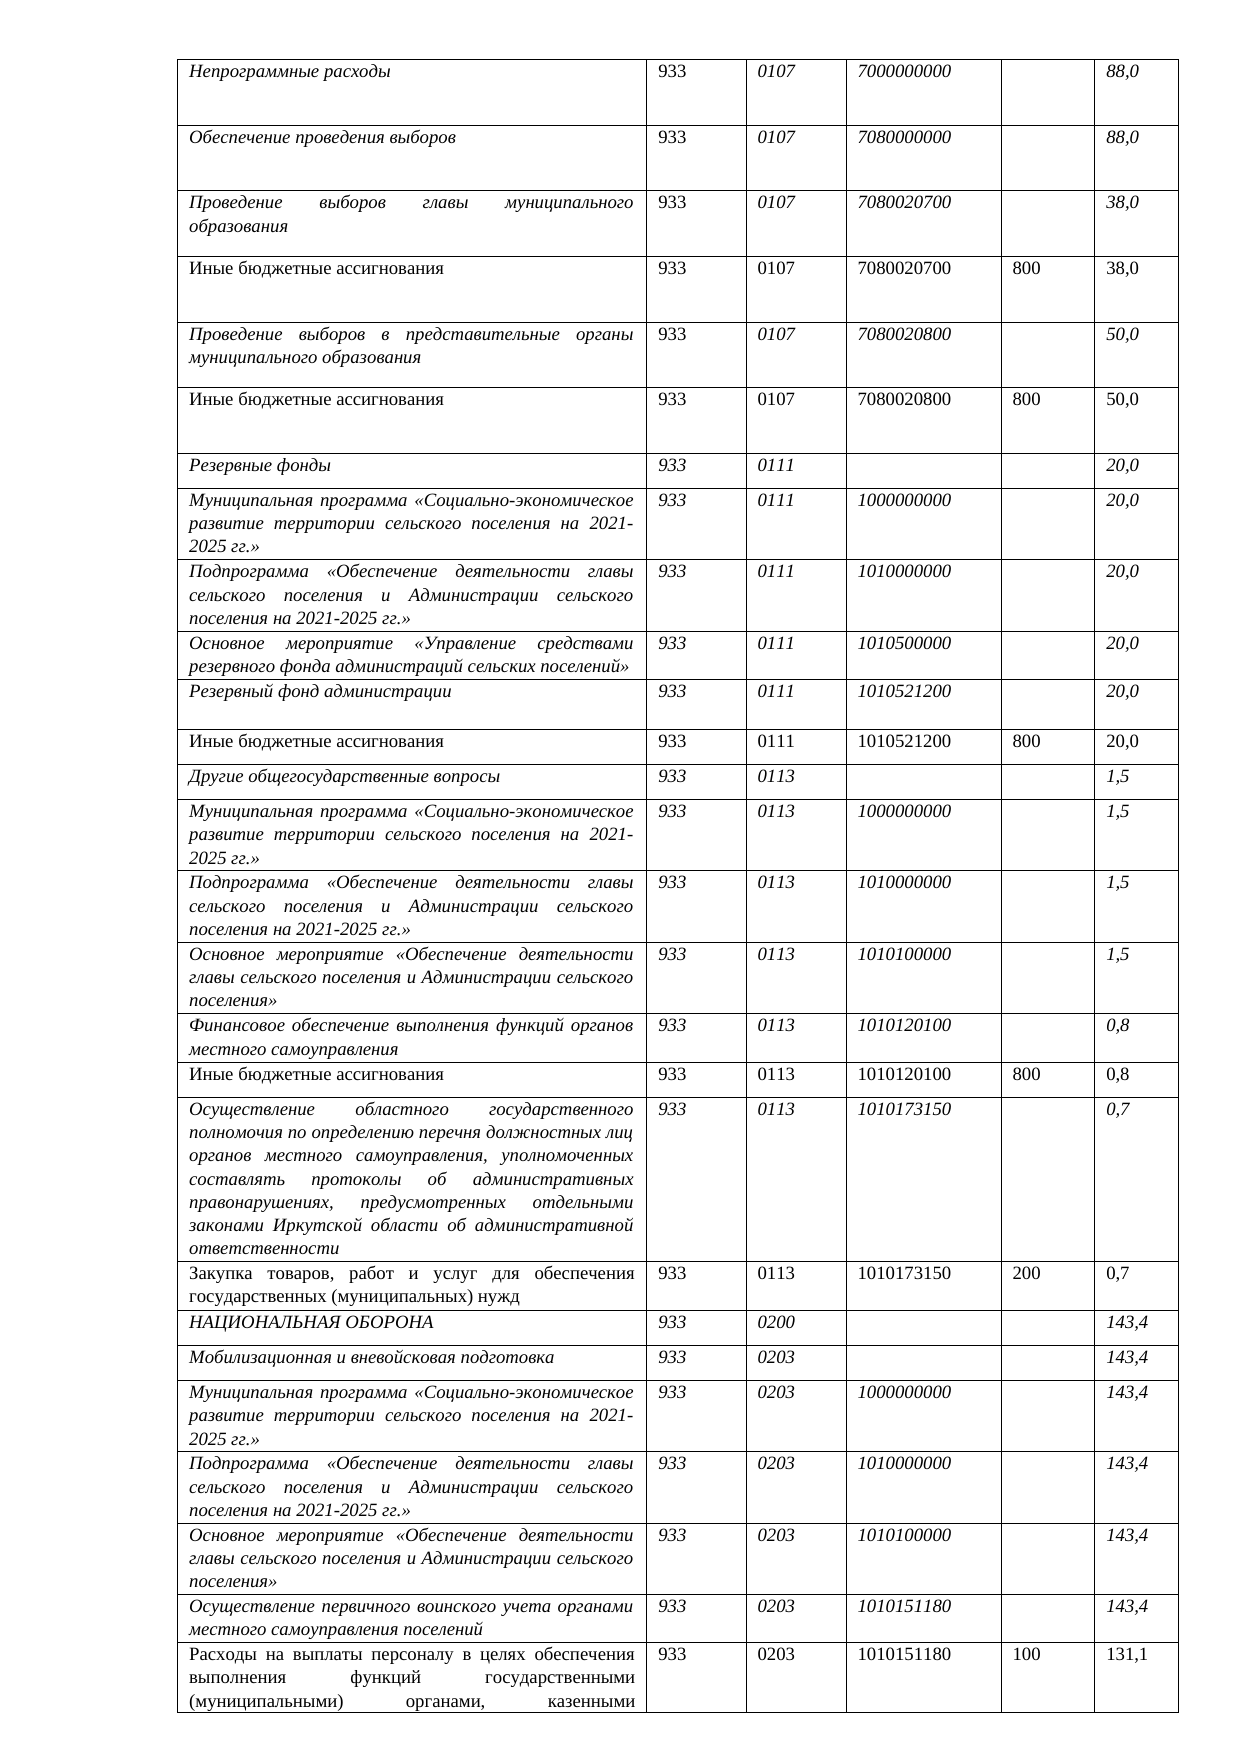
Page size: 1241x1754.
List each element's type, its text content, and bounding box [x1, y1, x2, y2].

table_cell 1010521200 [847, 680, 1001, 729]
table_cell 88,0 [1095, 126, 1178, 190]
table_cell 933 [647, 632, 746, 679]
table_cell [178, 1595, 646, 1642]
table_cell 38,0 [1095, 257, 1178, 322]
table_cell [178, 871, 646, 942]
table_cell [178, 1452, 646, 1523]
table_cell [847, 454, 1001, 488]
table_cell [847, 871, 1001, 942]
table_cell 7080020800 [847, 323, 1001, 387]
table_cell [1002, 191, 1094, 256]
table_cell 933 [647, 126, 746, 190]
table_cell 1010000000 [847, 560, 1001, 631]
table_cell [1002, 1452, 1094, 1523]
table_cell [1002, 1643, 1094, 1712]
table_cell 0113 [747, 765, 846, 799]
table_cell 800 [1002, 388, 1094, 453]
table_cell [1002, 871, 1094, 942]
table_cell Иные бюджетные ассигнования [178, 257, 646, 322]
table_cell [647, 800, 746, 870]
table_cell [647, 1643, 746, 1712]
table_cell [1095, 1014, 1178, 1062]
table_cell 7080020700 [847, 257, 1001, 322]
table_cell 7000000000 [847, 60, 1001, 125]
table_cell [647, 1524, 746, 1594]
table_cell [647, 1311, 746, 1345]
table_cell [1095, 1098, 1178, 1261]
table_cell 0111 [747, 730, 846, 764]
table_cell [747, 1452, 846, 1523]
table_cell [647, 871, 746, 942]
table_cell Иные бюджетные ассигнования [178, 730, 646, 764]
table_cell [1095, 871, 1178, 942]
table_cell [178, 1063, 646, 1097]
table_cell 0111 [747, 489, 846, 559]
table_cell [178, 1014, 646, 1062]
table_cell [1002, 323, 1094, 387]
table_cell Резервный фонд администрации [178, 680, 646, 729]
table_cell 1010500000 [847, 632, 1001, 679]
table_cell 0107 [747, 60, 846, 125]
table_cell Проведение выборов в представительные органы муниципального образования [178, 323, 646, 387]
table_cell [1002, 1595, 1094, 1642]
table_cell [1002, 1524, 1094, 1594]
table_cell 933 [647, 257, 746, 322]
table_cell 20,0 [1095, 680, 1178, 729]
table_cell 20,0 [1095, 489, 1178, 559]
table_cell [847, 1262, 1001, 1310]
table_cell 0111 [747, 560, 846, 631]
table_cell [847, 765, 1001, 799]
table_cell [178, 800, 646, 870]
table_cell 50,0 [1095, 323, 1178, 387]
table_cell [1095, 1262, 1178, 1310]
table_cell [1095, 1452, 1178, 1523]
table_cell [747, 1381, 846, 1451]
table_cell 0111 [747, 632, 846, 679]
table_cell 933 [647, 489, 746, 559]
table_cell 933 [647, 730, 746, 764]
table_cell 933 [647, 454, 746, 488]
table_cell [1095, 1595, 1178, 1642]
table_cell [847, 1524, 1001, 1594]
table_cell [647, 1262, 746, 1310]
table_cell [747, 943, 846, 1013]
table_cell Муниципальная программа «Социально-экономическое развитие территории сельского поселения на 2021-2025 гг.» [178, 489, 646, 559]
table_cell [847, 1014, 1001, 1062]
table_cell 20,0 [1095, 730, 1178, 764]
table_cell [1002, 60, 1094, 125]
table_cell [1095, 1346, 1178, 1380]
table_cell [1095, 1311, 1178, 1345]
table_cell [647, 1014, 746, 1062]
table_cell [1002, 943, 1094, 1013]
table_cell [1002, 680, 1094, 729]
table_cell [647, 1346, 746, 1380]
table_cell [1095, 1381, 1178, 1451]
table_cell 7080020700 [847, 191, 1001, 256]
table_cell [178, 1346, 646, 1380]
table_cell Резервные фонды [178, 454, 646, 488]
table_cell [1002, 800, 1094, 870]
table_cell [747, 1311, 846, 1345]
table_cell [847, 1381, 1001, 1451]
table_cell Непрограммные расходы [178, 60, 646, 125]
table_cell Обеспечение проведения выборов [178, 126, 646, 190]
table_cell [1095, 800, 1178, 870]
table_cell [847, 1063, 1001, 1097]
table_cell 933 [647, 323, 746, 387]
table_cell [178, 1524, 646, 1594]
table_cell 20,0 [1095, 454, 1178, 488]
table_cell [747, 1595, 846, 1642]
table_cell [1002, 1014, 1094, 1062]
table_cell Проведение выборов главы муниципального образования [178, 191, 646, 256]
table_cell 933 [647, 60, 746, 125]
table_cell [1002, 765, 1094, 799]
table_cell [1002, 126, 1094, 190]
table_cell [1002, 454, 1094, 488]
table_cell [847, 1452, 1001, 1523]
table_cell 933 [647, 560, 746, 631]
table_cell [1002, 632, 1094, 679]
table_cell 0111 [747, 680, 846, 729]
table_cell 933 [647, 680, 746, 729]
table_cell 0107 [747, 126, 846, 190]
table_cell 7080000000 [847, 126, 1001, 190]
table_cell 7080020800 [847, 388, 1001, 453]
table_cell 20,0 [1095, 632, 1178, 679]
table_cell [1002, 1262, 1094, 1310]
table_cell 20,0 [1095, 560, 1178, 631]
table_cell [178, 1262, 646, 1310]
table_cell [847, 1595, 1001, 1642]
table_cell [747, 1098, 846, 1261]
table_cell Иные бюджетные ассигнования [178, 388, 646, 453]
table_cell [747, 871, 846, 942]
table_cell 800 [1002, 257, 1094, 322]
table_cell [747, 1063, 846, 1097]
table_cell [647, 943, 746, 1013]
table_cell 0107 [747, 323, 846, 387]
table_cell 0107 [747, 257, 846, 322]
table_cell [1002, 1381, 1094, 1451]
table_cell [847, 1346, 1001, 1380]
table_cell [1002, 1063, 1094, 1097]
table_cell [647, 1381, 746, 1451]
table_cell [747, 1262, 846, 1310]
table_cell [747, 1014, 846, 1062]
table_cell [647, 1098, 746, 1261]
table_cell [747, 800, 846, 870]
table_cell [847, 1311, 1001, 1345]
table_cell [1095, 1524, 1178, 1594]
table_cell 0107 [747, 191, 846, 256]
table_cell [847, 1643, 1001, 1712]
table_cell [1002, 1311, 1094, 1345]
table_cell 1,5 [1095, 765, 1178, 799]
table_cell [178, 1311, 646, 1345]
table_cell 933 [647, 388, 746, 453]
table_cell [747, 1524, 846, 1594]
table_cell 800 [1002, 730, 1094, 764]
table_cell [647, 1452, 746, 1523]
table_cell Основное мероприятие «Управление средствами резервного фонда администраций сельских поселений» [178, 632, 646, 679]
table_cell 1000000000 [847, 489, 1001, 559]
table_cell Подпрограмма «Обеспечение деятельности главы сельского поселения и Администрации сельского поселения на 2021-2025 гг.» [178, 560, 646, 631]
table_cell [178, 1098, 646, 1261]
table_cell 88,0 [1095, 60, 1178, 125]
table_cell [1002, 489, 1094, 559]
table_cell 933 [647, 191, 746, 256]
table_cell 0107 [747, 388, 846, 453]
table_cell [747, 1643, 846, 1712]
table_cell Другие общегосударственные вопросы [178, 765, 646, 799]
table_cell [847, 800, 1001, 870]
table_cell 0111 [747, 454, 846, 488]
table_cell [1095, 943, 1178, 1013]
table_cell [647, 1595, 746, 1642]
table_cell 1010521200 [847, 730, 1001, 764]
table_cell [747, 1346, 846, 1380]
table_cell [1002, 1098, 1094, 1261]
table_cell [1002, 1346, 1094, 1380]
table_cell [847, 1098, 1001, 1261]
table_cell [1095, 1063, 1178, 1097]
table_cell 933 [647, 765, 746, 799]
table_cell 50,0 [1095, 388, 1178, 453]
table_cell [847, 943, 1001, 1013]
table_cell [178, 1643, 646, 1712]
table_cell [1002, 560, 1094, 631]
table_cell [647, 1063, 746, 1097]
table_cell 38,0 [1095, 191, 1178, 256]
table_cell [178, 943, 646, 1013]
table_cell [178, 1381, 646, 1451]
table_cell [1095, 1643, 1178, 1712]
